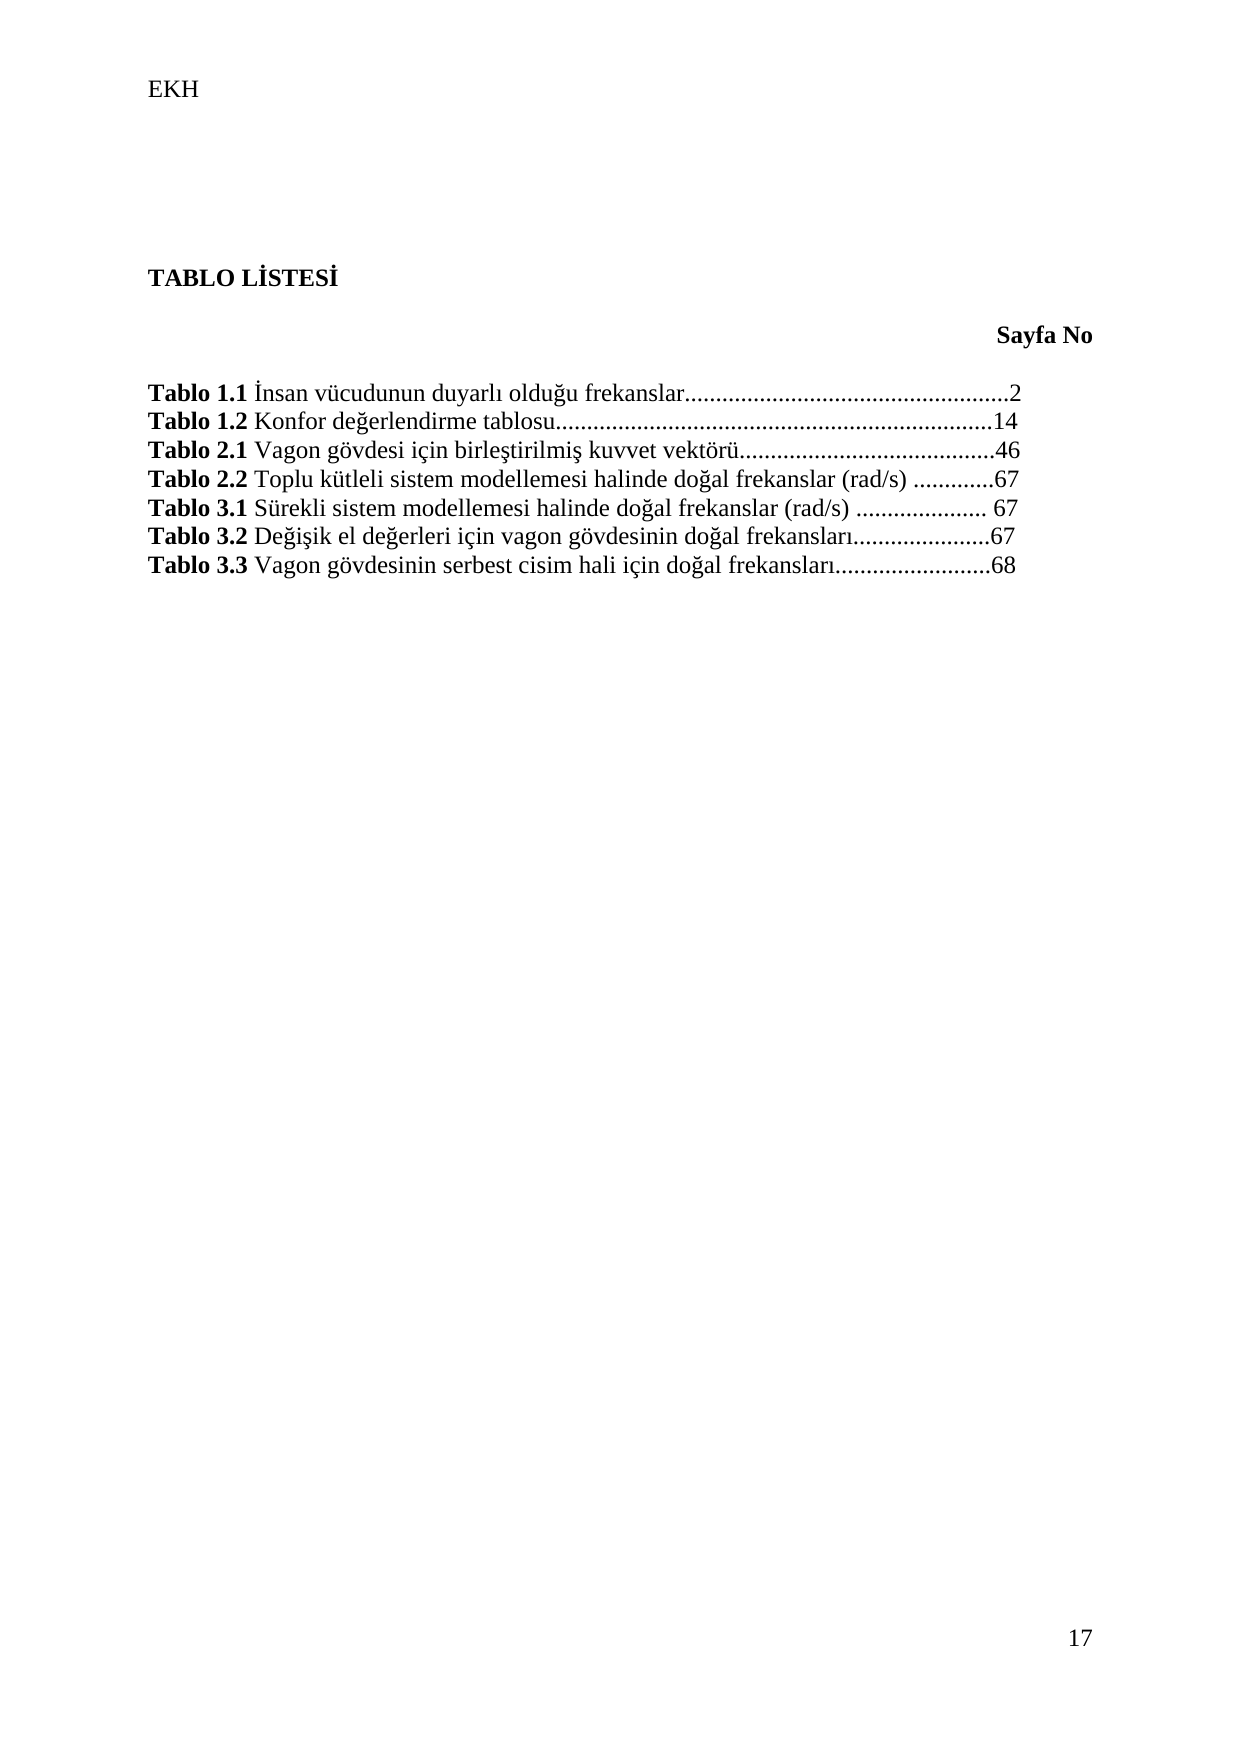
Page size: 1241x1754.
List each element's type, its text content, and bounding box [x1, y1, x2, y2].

text Tablo 2.1 Vagon gövdesi için birleştirilmiş kuvvet vektörü.........................................46 [148, 435, 1093, 464]
text Tablo 2.2 Toplu kütleli sistem modellemesi halinde doğal frekanslar (rad/s) .............67 [148, 464, 1093, 493]
text Tablo 3.2 Değişik el değerleri için vagon gövdesinin doğal frekansları......................67 [148, 521, 1093, 550]
subtitle TABLO LİSTESİ [148, 263, 1093, 291]
text Tablo 1.2 Konfor değerlendirme tablosu......................................................................14 [148, 406, 1093, 435]
text Tablo 1.1 İnsan vücudunun duyarlı olduğu frekanslar....................................................2 [148, 378, 1093, 406]
text Sayfa No [148, 320, 1093, 349]
text Tablo 3.1 Sürekli sistem modellemesi halinde doğal frekanslar (rad/s) ..................... 67 [148, 493, 1093, 521]
text Tablo 3.3 Vagon gövdesinin serbest cisim hali için doğal frekansları.........................68 [148, 550, 1093, 579]
